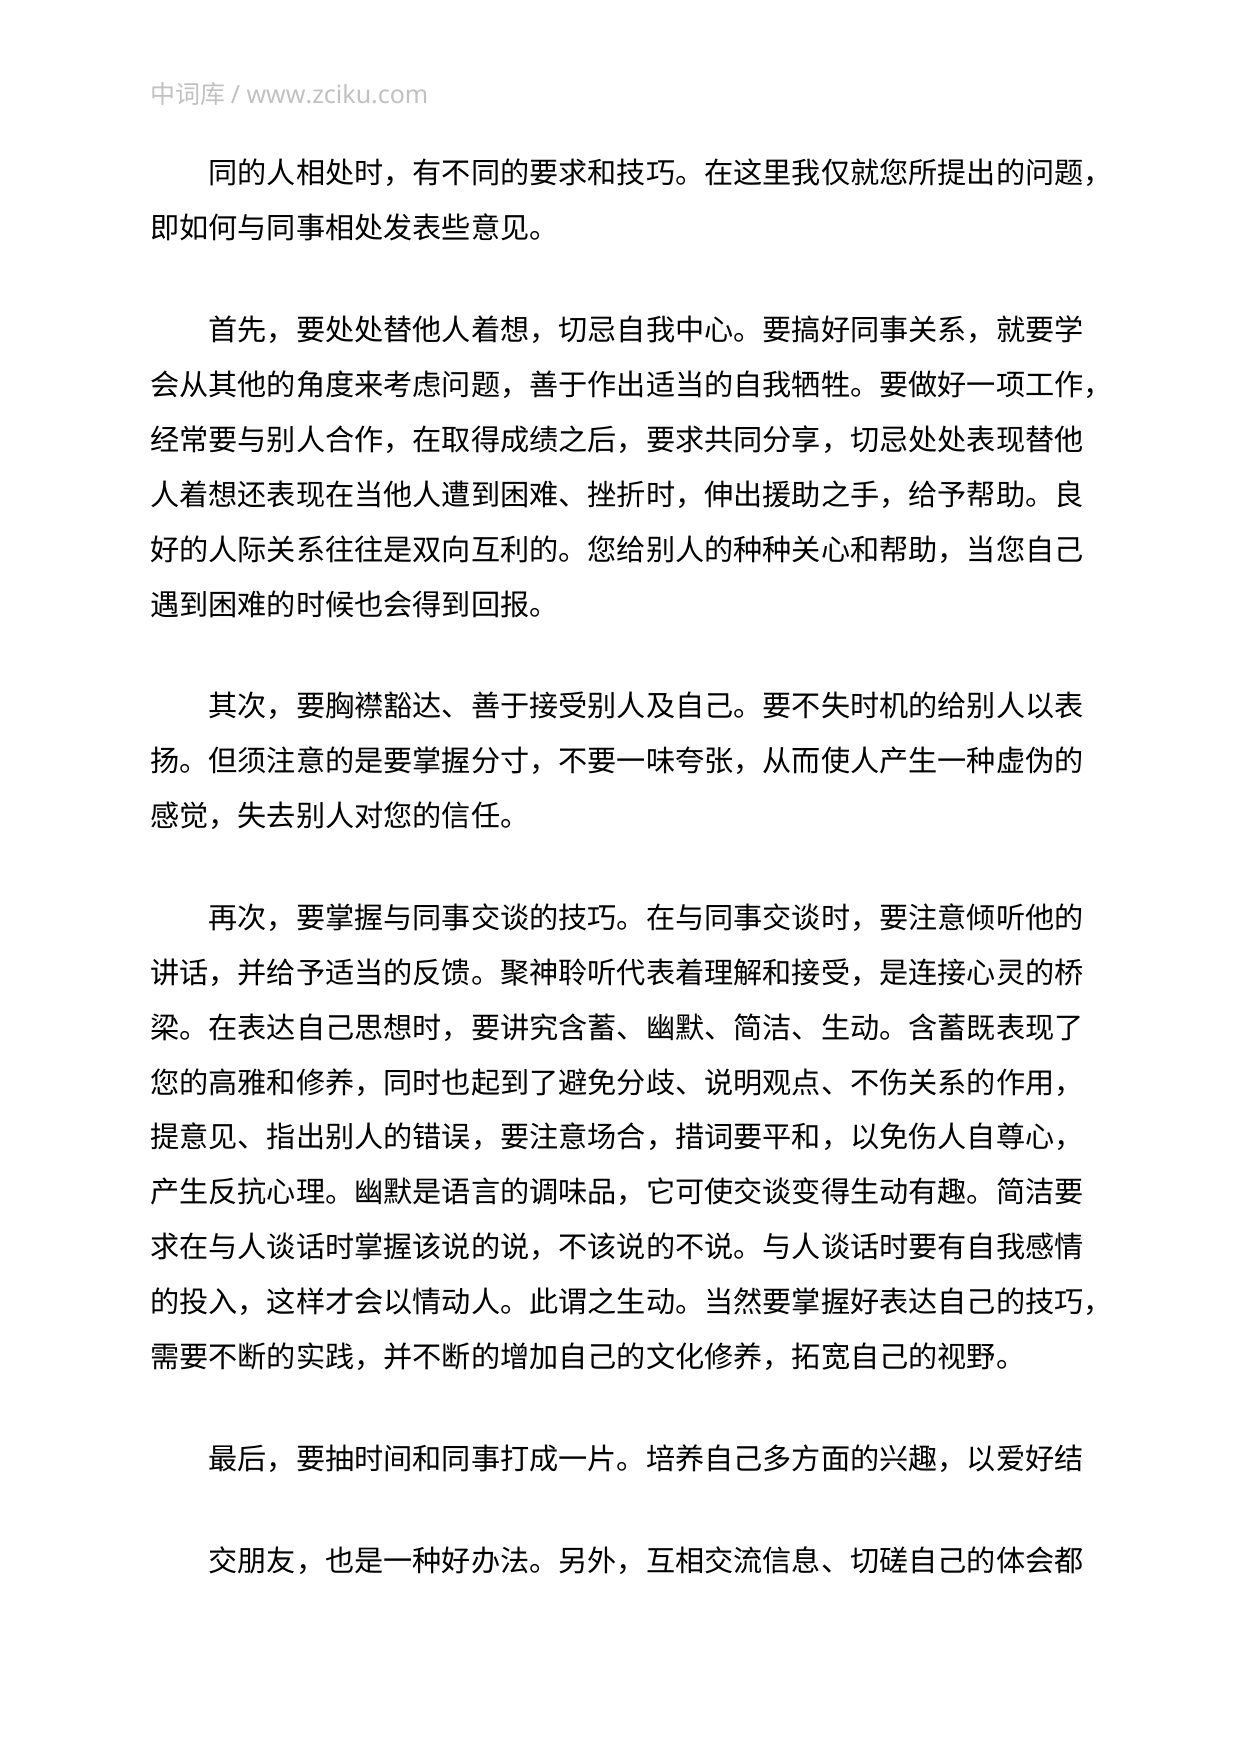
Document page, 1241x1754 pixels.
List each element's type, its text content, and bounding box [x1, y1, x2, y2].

text 再次，要掌握与同事交谈的技巧。在与同事交谈时，要注意倾听他的讲话，并给予适当的反馈。聚神聆听代表着理解和接受，是连接心灵的桥梁。在表达自己思想时，要讲究含蓄、幽默、简洁、生动。含蓄既表现了您的高雅和修养，同时也起到了避免分歧、说明观点、不伤关系的作用，提意见、指出别人的错误，要注意场合，措词要平和，以免伤人自尊心，产生反抗心理。幽默是语言的调味品，它可使交谈变得生动有趣。简洁要求在与人谈话时掌握该说的说，不该说的不说。与人谈话时要有自我感情的投入，这样才会以情动人。此谓之生动。当然要掌握好表达自己的技巧，需要不断的实践，并不断的增加自己的文化修养，拓宽自己的视野。 [150, 894, 1090, 1376]
text 其次，要胸襟豁达、善于接受别人及自己。要不失时机的给别人以表扬。但须注意的是要掌握分寸，不要一味夸张，从而使人产生一种虚伪的感觉，失去别人对您的信任。 [150, 683, 1090, 835]
text 首先，要处处替他人着想，切忌自我中心。要搞好同事关系，就要学会从其他的角度来考虑问题，善于作出适当的自我牺牲。要做好一项工作，经常要与别人合作，在取得成绩之后，要求共同分享，切忌处处表现替他人着想还表现在当他人遭到困难、挫折时，伸出援助之手，给予帮助。良好的人际关系往往是双向互利的。您给别人的种种关心和帮助，当您自己遇到困难的时候也会得到回报。 [150, 307, 1090, 623]
text 同的人相处时，有不同的要求和技巧。在这里我仅就您所提出的问题，即如何与同事相处发表些意见。 [150, 150, 1090, 247]
text 最后，要抽时间和同事打成一片。培养自己多方面的兴趣，以爱好结 [150, 1435, 1090, 1478]
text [150, 1537, 1090, 1579]
